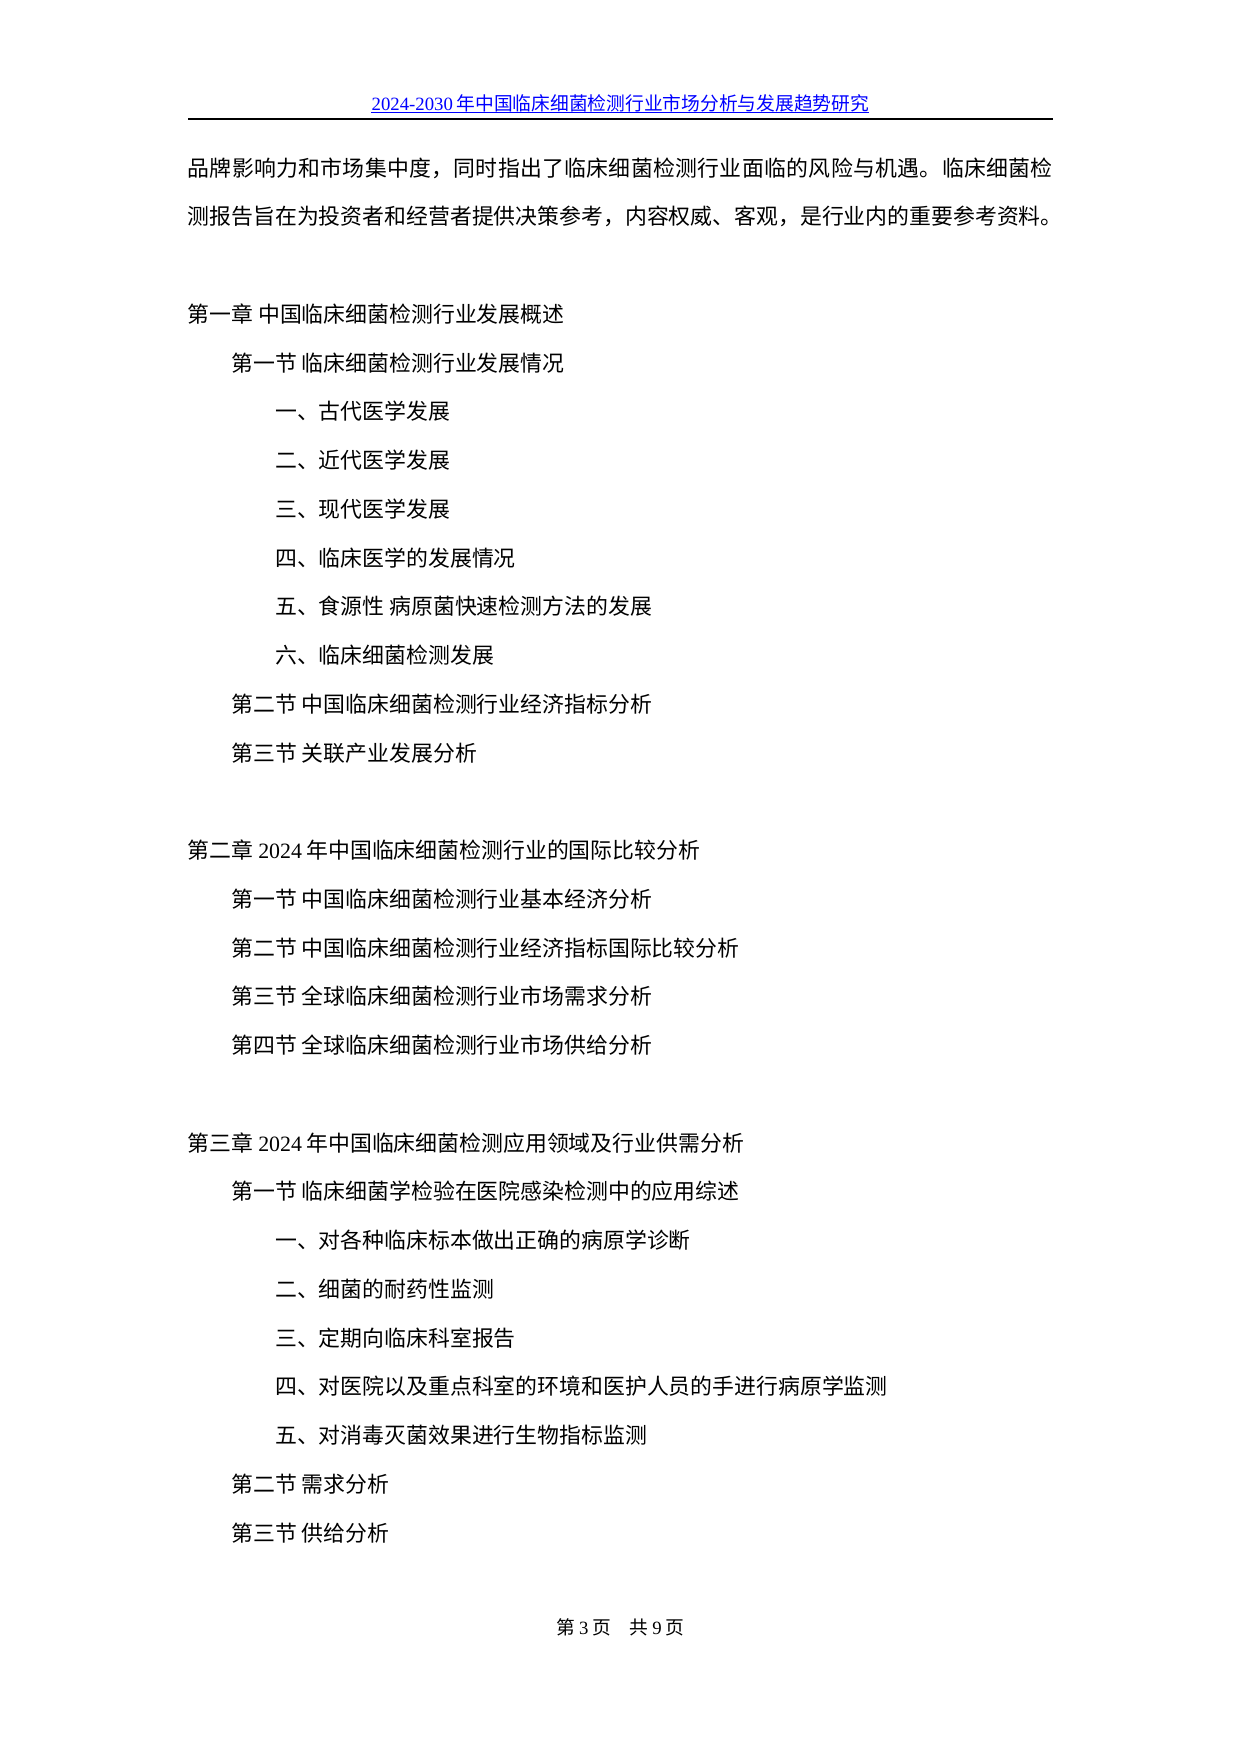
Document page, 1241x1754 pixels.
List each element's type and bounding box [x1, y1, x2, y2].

text [187, 150, 1053, 1548]
